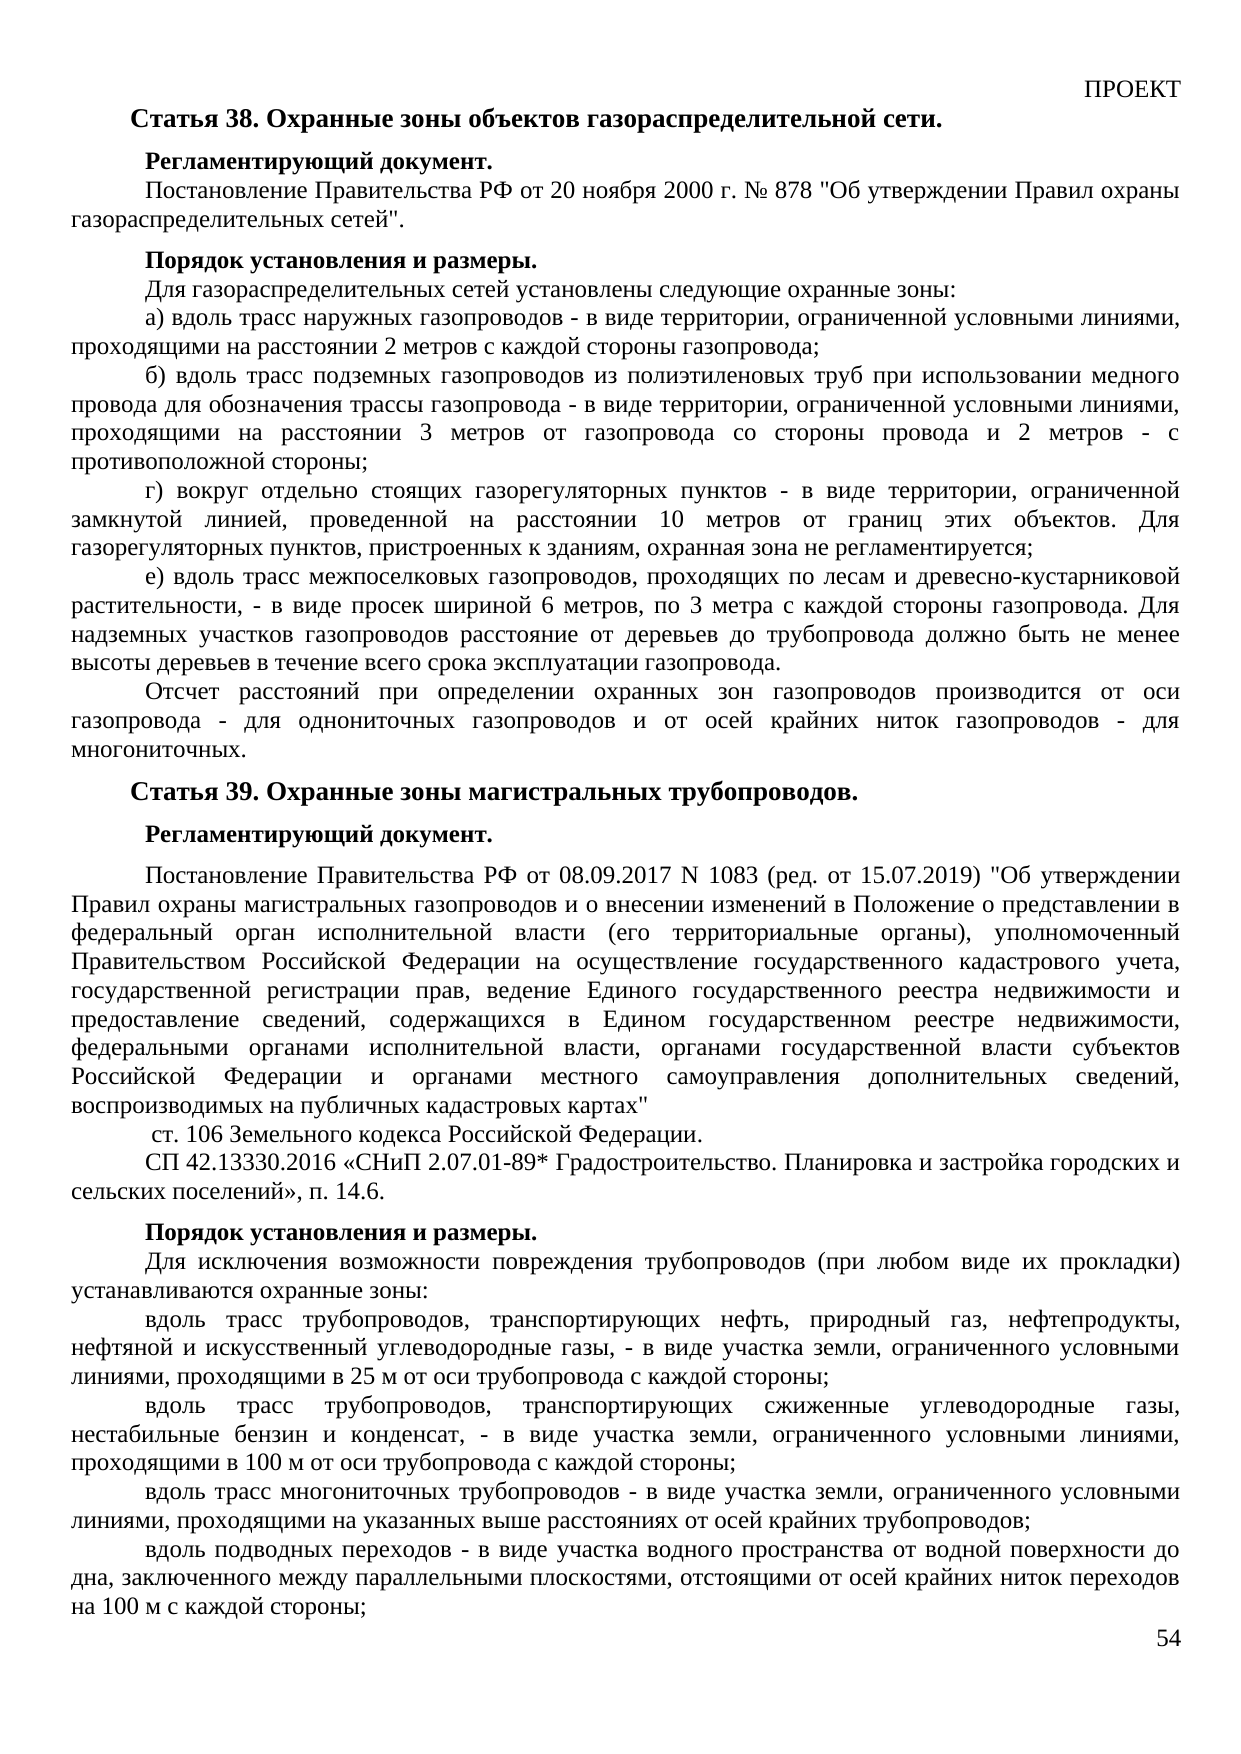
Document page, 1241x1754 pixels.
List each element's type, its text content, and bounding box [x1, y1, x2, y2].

text вдоль трасс трубопроводов, транспортирующих сжиженные углеводородные газы, нестабильные бензин и конденсат, - в виде участка земли, ограниченного условными линиями, проходящими в от оси трубопровода с каждой стороны; [71, 1390, 1181, 1476]
text СП 42.13330.2016 «СНиП 2.07.01-89* Градостроительство. Планировка и застройка городских и сельских поселений», п. 14.6. [71, 1147, 1181, 1205]
text Регламентирующий документ. [71, 146, 1181, 175]
text Статья 39. Охранные зоны магистральных трубопроводов. [71, 775, 1181, 806]
text вдоль трасс трубопроводов, транспортирующих нефть, природный газ, нефтепродукты, нефтяной и искусственный углеводородные газы, - в виде участка земли, ограниченного условными линиями, проходящими в от оси трубопровода с каждой стороны; [71, 1304, 1181, 1390]
text Статья 38. Охранные зоны объектов газораспределительной сети. [71, 103, 1181, 134]
text вдоль трасс многониточных трубопроводов - в виде участка земли, ограниченного условными линиями, проходящими на указанных выше расстояниях от осей крайних трубопроводов; [71, 1476, 1181, 1534]
text а) вдоль трасс наружных газопроводов - в виде территории, ограниченной условными линиями, проходящими на расстоянии с каждой стороны газопровода; [71, 302, 1181, 360]
text Порядок установления и размеры. [71, 245, 1181, 274]
text Отсчет расстояний при определении охранных зон газопроводов производится от оси газопровода - для однониточных газопроводов и от осей крайних ниток газопроводов - для многониточных. [71, 676, 1181, 762]
text Порядок установления и размеры. [71, 1217, 1181, 1246]
text вдоль подводных переходов - в виде участка водного пространства от водной поверхности до дна, заключенного между параллельными плоскостями, отстоящими от осей крайних ниток переходов на с каждой стороны; [71, 1534, 1181, 1620]
text г) вокруг отдельно стоящих газорегуляторных пунктов - в виде территории, ограниченной замкнутой линией, проведенной на расстоянии от границ этих объектов. Для газорегуляторных пунктов, пристроенных к зданиям, охранная зона не регламентируется; [71, 475, 1181, 561]
text Для газораспределительных сетей установлены следующие охранные зоны: [71, 274, 1181, 302]
text Регламентирующий документ. [71, 819, 1181, 847]
text Постановление Правительства РФ от 08.09.2017 N 1083 (ред. от 15.07.2019) "Об утверждении Правил охраны магистральных газопроводов и о внесении изменений в Положение о представлении в федеральный орган исполнительной власти (его территориальные органы), уполномоченный Правительством Российской Федерации на осуществление государственного кадастрового учета, государственной регистрации прав, ведение Единого государственного реестра недвижимости и предоставление сведений, содержащихся в Едином государственном реестре недвижимости, федеральными органами исполнительной власти, органами государственной власти субъектов Российской Федерации и органами местного самоуправления дополнительных сведений, воспроизводимых на публичных кадастровых картах" [71, 860, 1181, 1119]
text е) вдоль трасс межпоселковых газопроводов, проходящих по лесам и древесно-кустарниковой растительности, - в виде просек шириной , по с каждой стороны газопровода. Для надземных участков газопроводов расстояние от деревьев до трубопровода должно быть не менее высоты деревьев в течение всего срока эксплуатации газопровода. [71, 561, 1181, 676]
text Постановление Правительства РФ от 20 ноября . № 878 "Об утверждении Правил охраны газораспределительных сетей". [71, 175, 1181, 232]
text б) вдоль трасс подземных газопроводов из полиэтиленовых труб при использовании медного провода для обозначения трассы газопровода - в виде территории, ограниченной условными линиями, проходящими на расстоянии от газопровода со стороны провода и - с противоположной стороны; [71, 360, 1181, 475]
text ст. 106 Земельного кодекса Российской Федерации. [71, 1119, 1181, 1147]
text Для исключения возможности повреждения трубопроводов (при любом виде их прокладки) устанавливаются охранные зоны: [71, 1246, 1181, 1304]
